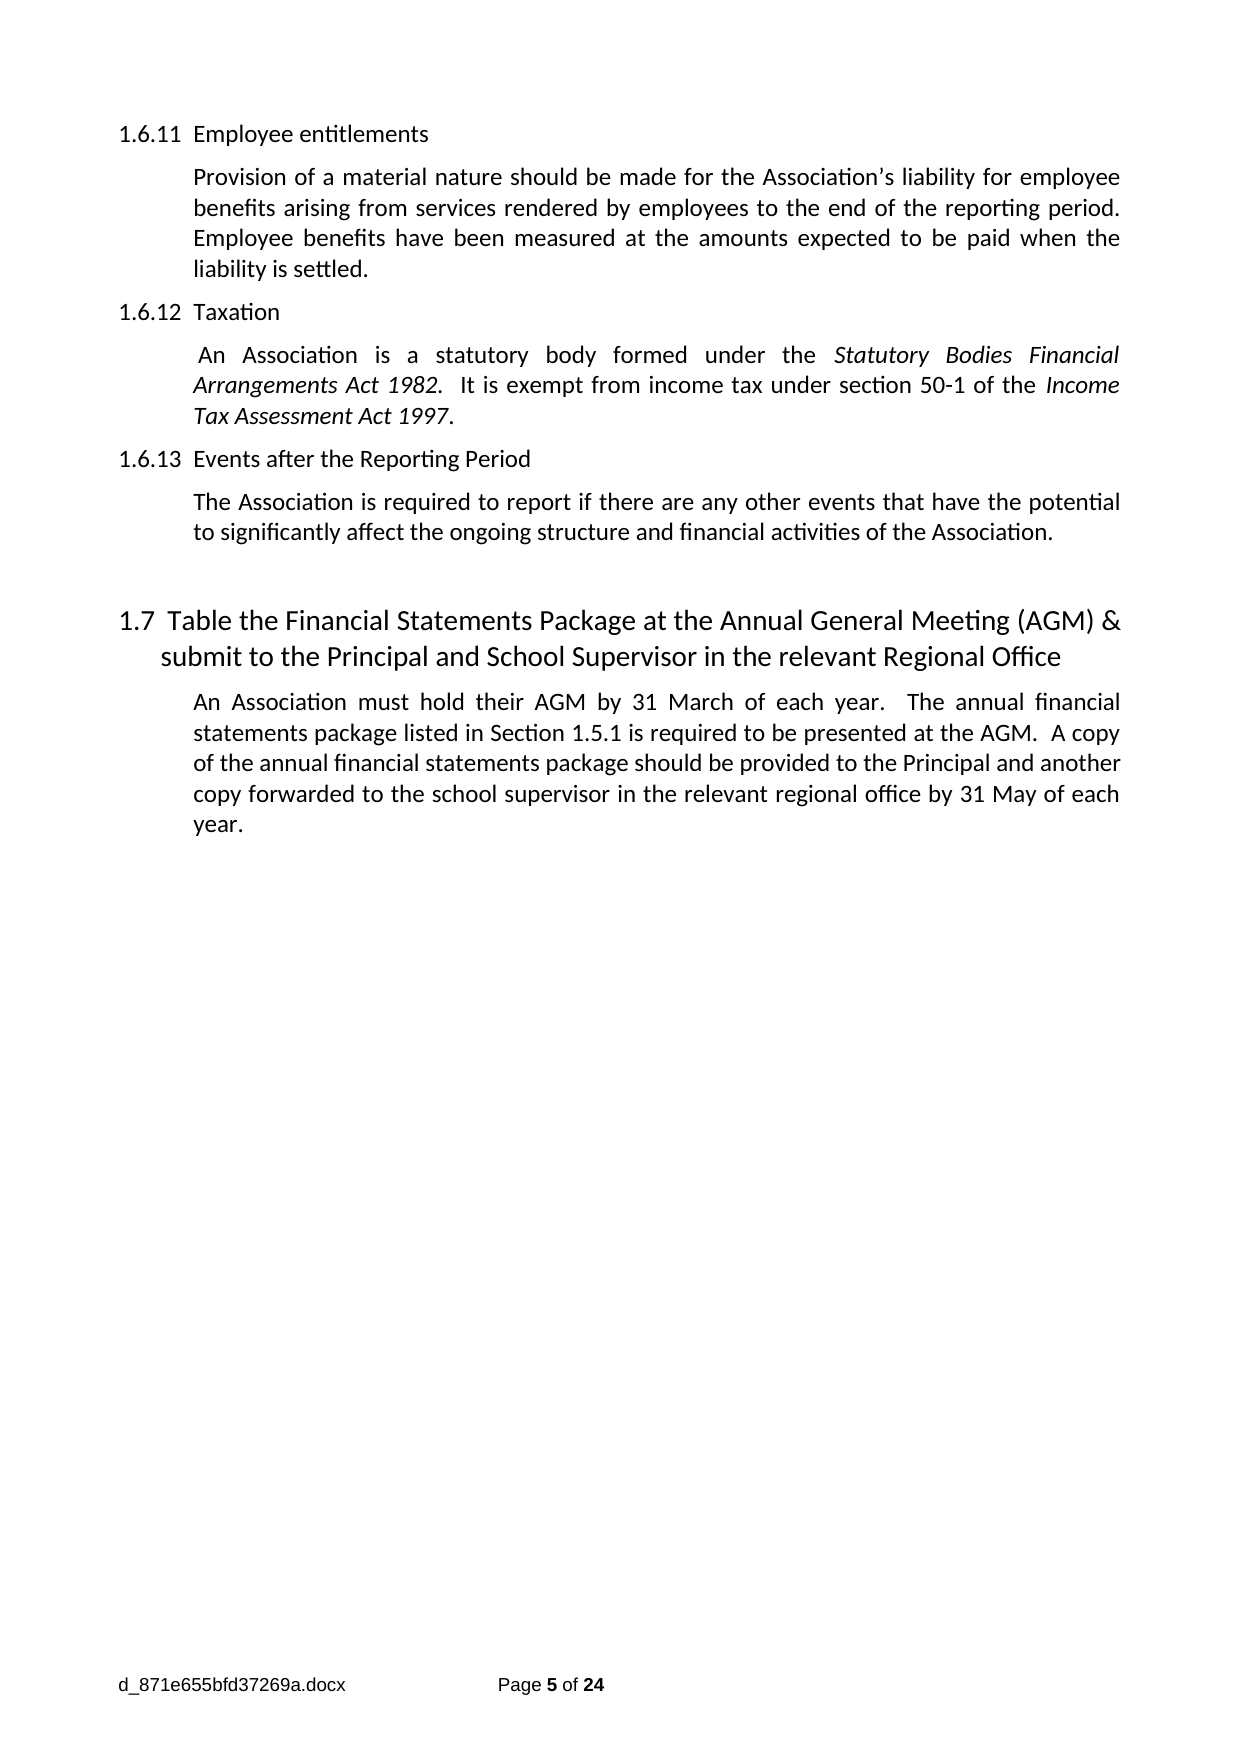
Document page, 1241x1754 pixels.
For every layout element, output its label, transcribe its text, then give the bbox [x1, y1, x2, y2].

list An Association is a statutory body formed under the Statutory Bodies Financial Arrangements Act 1982. It is exempt from income tax under section 50-1 of the Income Tax Assessment Act 1997. [193, 339, 1122, 430]
list An Association must hold their AGM by 31 March of each year. The annual financial statements package listed in Section 1.5.1 is required to be presented at the AGM. A copy of the annual financial statements package should be provided to the Principal and another copy forwarded to the school supervisor in the relevant regional office by 31 May of each year. [193, 686, 1122, 839]
list Table the Financial Statements Package at the Annual General Meeting (AGM) & submit to the Principal and School Supervisor in the relevant Regional Office [118, 602, 1122, 674]
list Provision of a material nature should be made for the Association’s liability for employee benefits arising from services rendered by employees to the end of the reporting period. Employee benefits have been measured at the amounts expected to be paid when the liability is settled. [193, 161, 1122, 283]
list The Association is required to report if there are any other events that have the potential to significantly affect the ongoing structure and financial activities of the Association. [193, 486, 1122, 547]
list 1.6.13 Events after the Reporting Period [118, 443, 1122, 473]
text 1.6.11 Employee entitlements [118, 118, 1122, 149]
list 1.6.12 Taxation [118, 296, 1122, 326]
